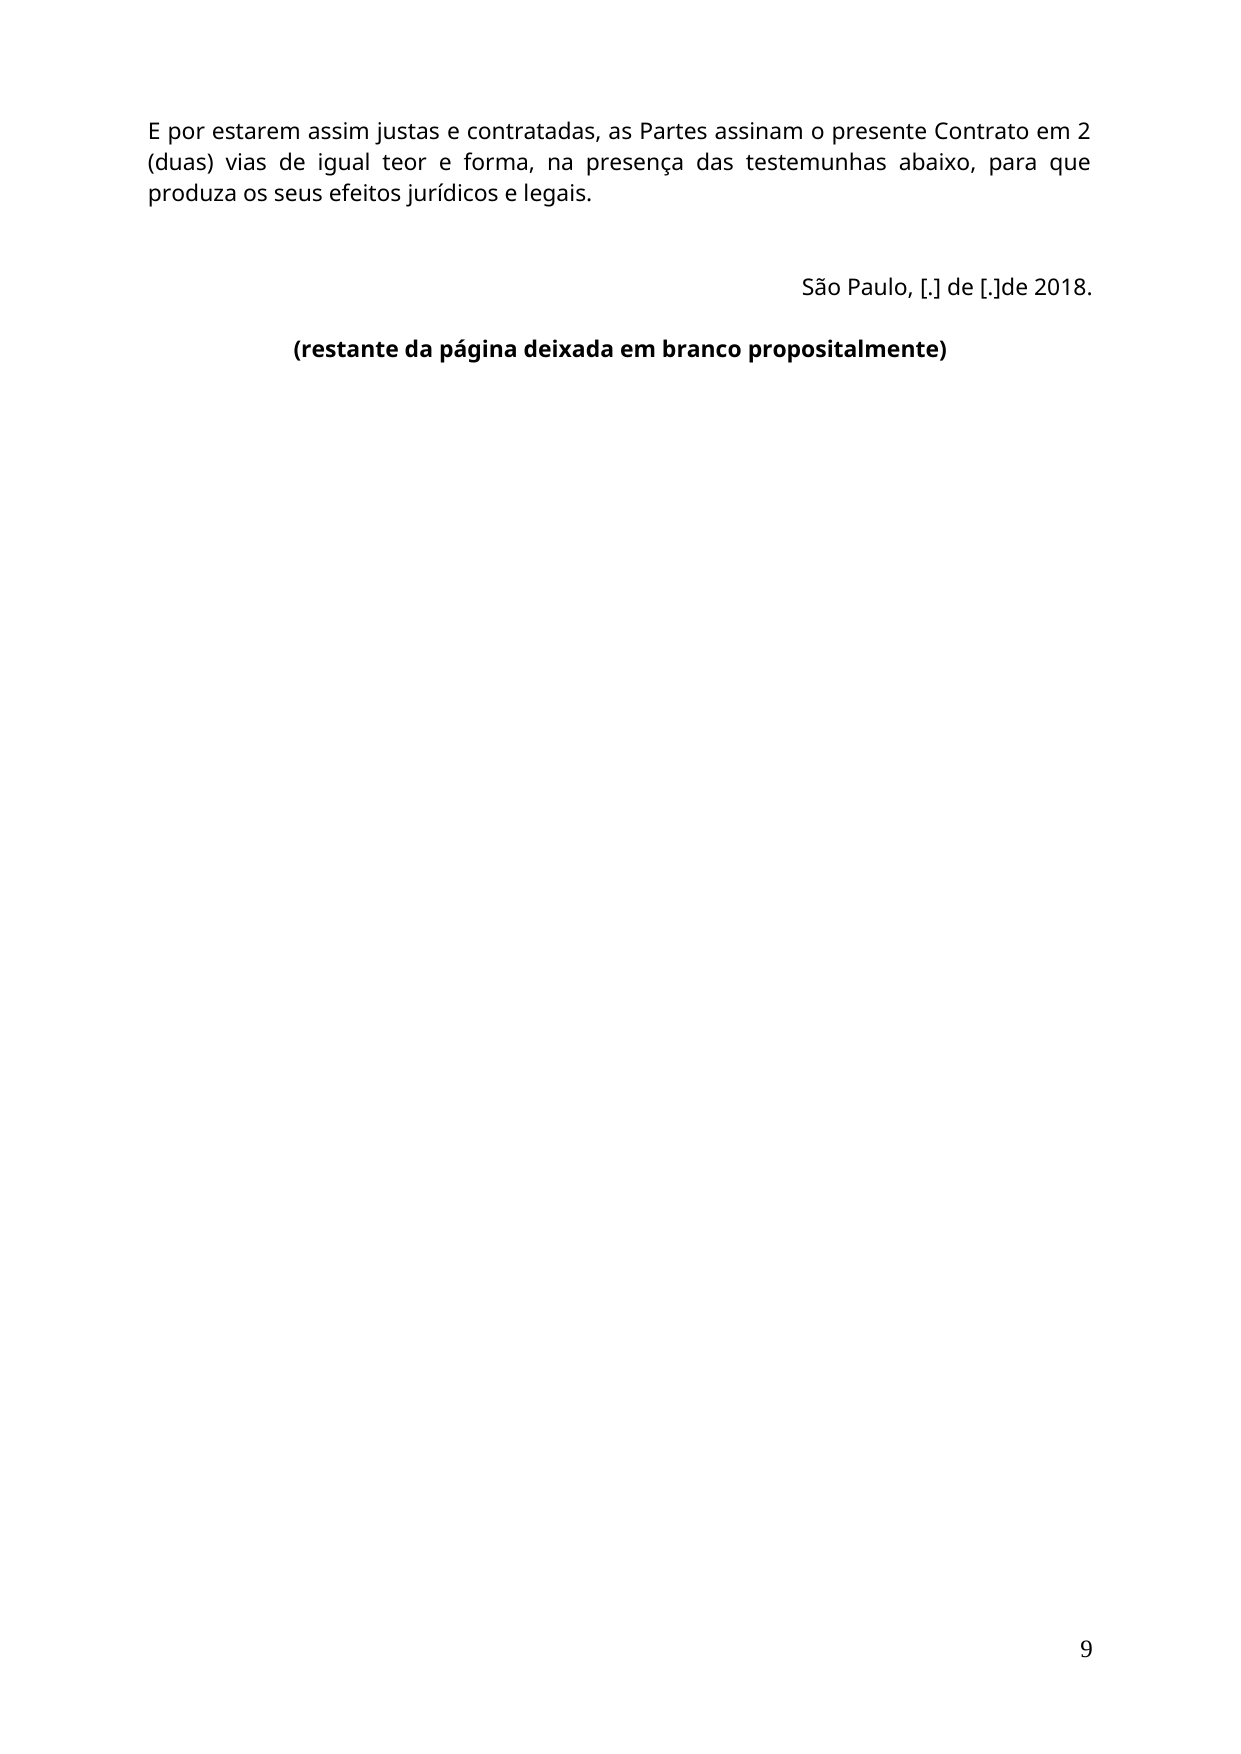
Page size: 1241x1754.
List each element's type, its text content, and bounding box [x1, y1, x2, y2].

text E por estarem assim justas e contratadas, as Partes assinam o presente Contrato em 2 (duas) vias de igual teor e forma, na presença das testemunhas abaixo, para que produza os seus efeitos jurídicos e legais. [148, 114, 1092, 208]
text São Paulo, [.] de [.]de 2018. [148, 271, 1092, 302]
text (restante da página deixada em branco propositalmente) [148, 333, 1092, 364]
